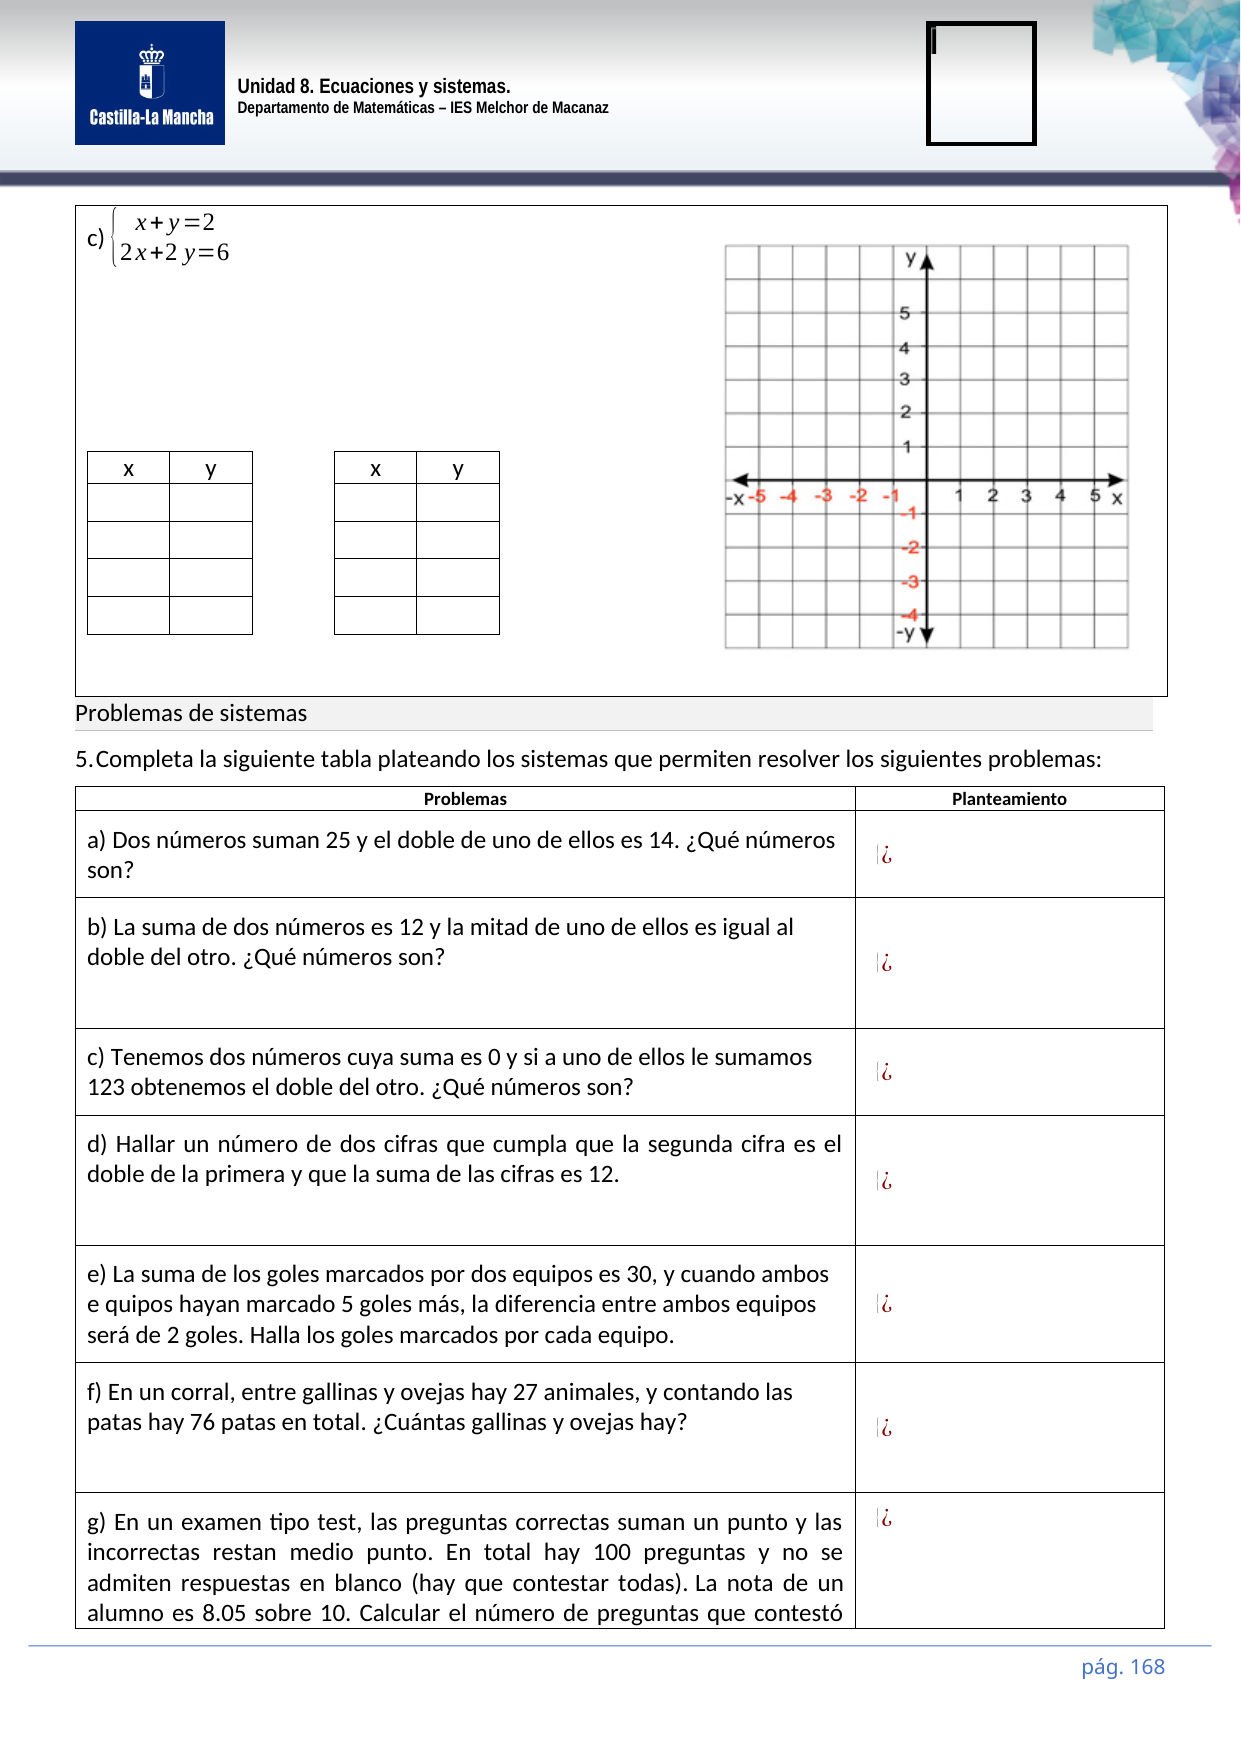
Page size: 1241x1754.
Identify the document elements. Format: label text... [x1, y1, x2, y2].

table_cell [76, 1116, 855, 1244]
picture [0, 0, 1241, 269]
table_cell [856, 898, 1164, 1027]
text Problemas de sistemas [75, 697, 1153, 730]
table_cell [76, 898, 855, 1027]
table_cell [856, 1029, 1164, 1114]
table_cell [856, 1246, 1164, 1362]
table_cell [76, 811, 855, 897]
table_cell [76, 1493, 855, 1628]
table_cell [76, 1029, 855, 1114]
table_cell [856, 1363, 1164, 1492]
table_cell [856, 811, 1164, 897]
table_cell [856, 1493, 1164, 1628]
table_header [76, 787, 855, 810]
picture [700, 231, 1146, 665]
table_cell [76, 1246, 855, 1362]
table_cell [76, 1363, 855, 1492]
list Completa la siguiente tabla plateando los sistemas que permiten resolver los siguientes problemas: [75, 743, 1165, 774]
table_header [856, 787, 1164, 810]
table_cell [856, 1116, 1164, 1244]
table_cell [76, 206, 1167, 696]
